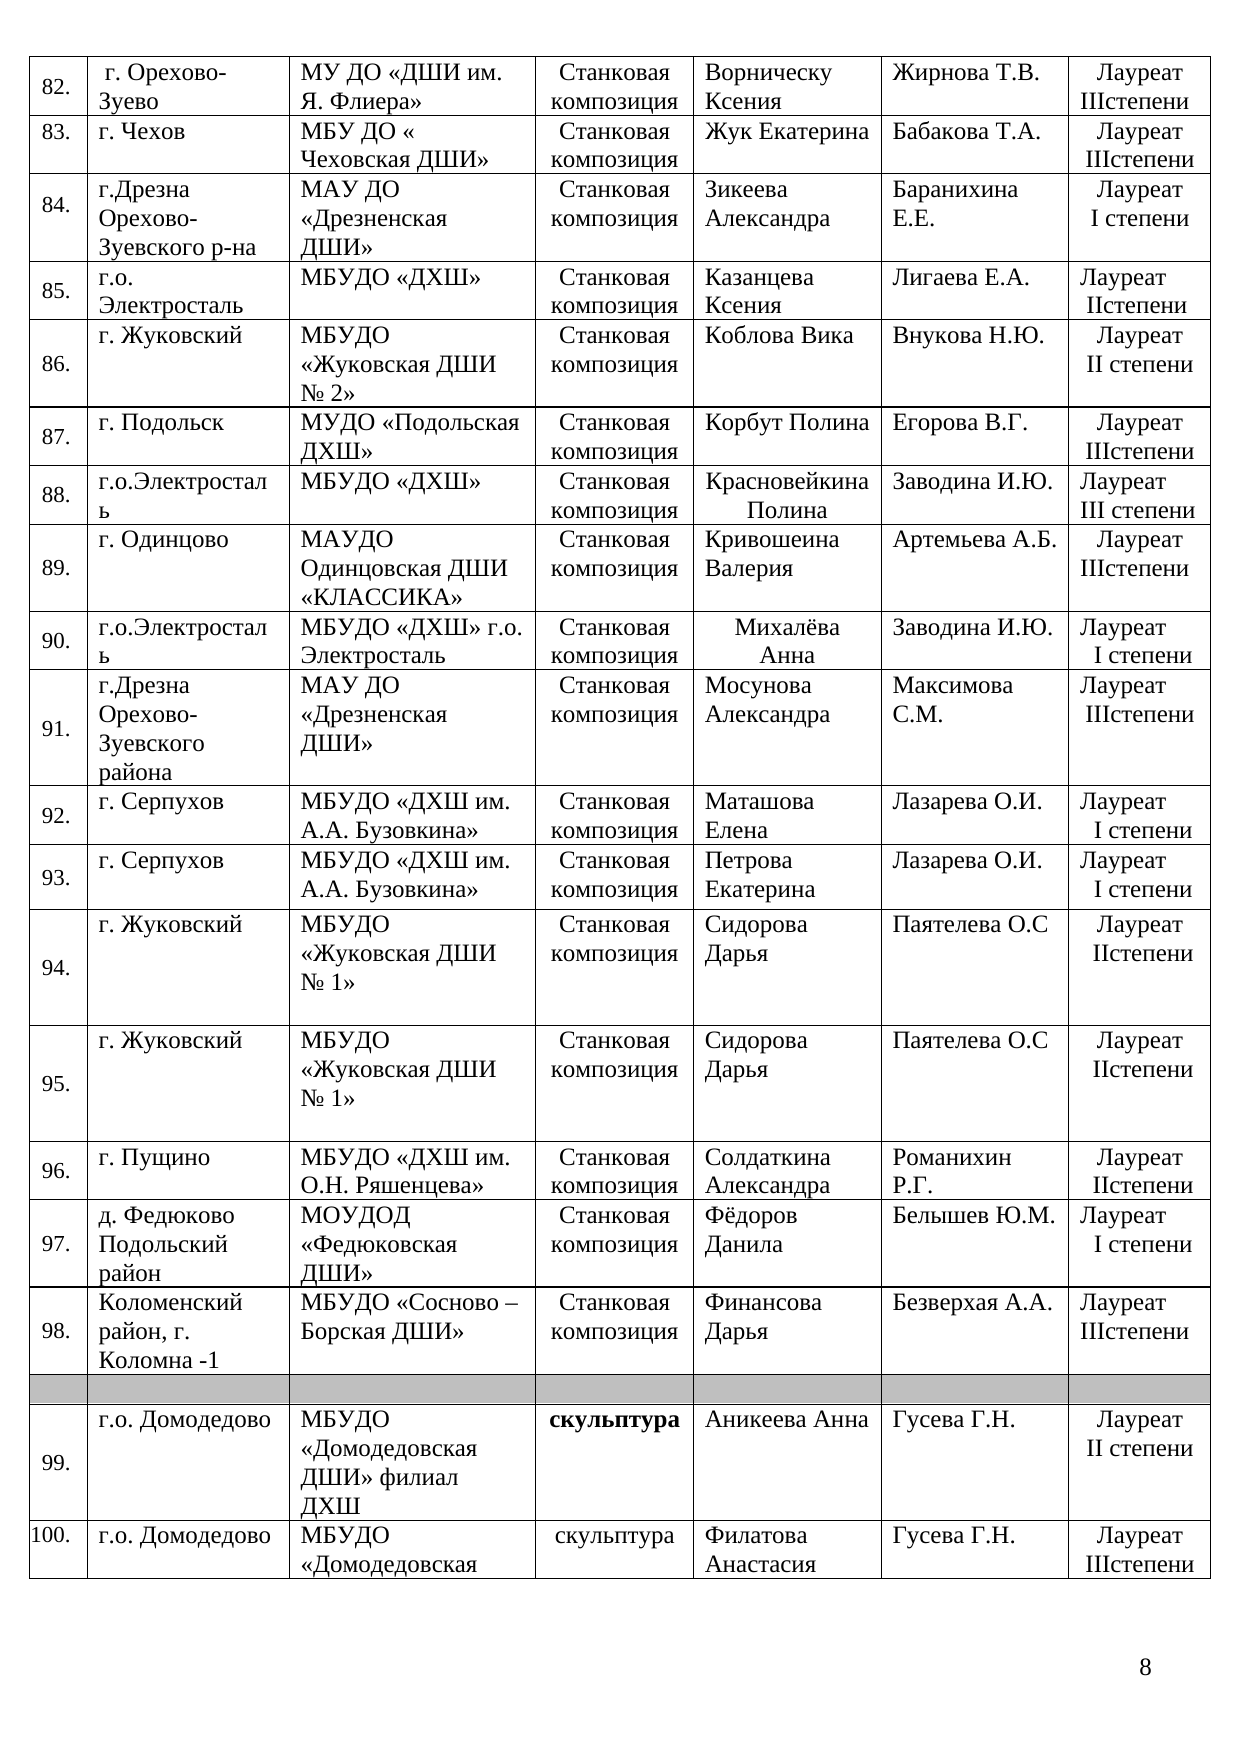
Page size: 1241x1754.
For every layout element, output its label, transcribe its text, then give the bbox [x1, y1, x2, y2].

table_cell Лауреат IIIстепени [1069, 1521, 1210, 1578]
table_cell [694, 1375, 881, 1403]
table_cell [30, 466, 87, 523]
table_cell МБУДО «ДХШ им. А.А. Бузовкина» [290, 786, 535, 844]
table_cell МБУДО «Домодедовская ДШИ» филиал ДХШ [290, 1405, 535, 1519]
table_cell Зикеева Александра [694, 174, 881, 261]
table_cell [30, 612, 87, 669]
table_cell МБУ ДО « Чеховская ДШИ» [290, 116, 535, 173]
table_cell [30, 525, 87, 611]
table_cell Сидорова Дарья [694, 910, 881, 1024]
table_cell г. Подольск [88, 408, 289, 465]
table_cell г.о. Домодедово [88, 1405, 289, 1519]
table_cell Станковая композиция [536, 1200, 693, 1286]
table_cell Солдаткина Александра [694, 1142, 881, 1199]
table_cell г. Одинцово [88, 525, 289, 611]
table_cell Станковая композиция [536, 845, 693, 908]
table_cell Фёдоров Данила [694, 1200, 881, 1286]
table_cell Станковая композиция [536, 910, 693, 1024]
table_cell г. Орехово-Зуево [88, 57, 289, 115]
table_cell [536, 1375, 693, 1403]
table_cell Станковая композиция [536, 612, 693, 669]
table_cell Безверхая А.А. [882, 1288, 1068, 1374]
table_cell г. Пущино [88, 1142, 289, 1199]
table_cell Станковая композиция [536, 1026, 693, 1141]
table_cell [30, 786, 87, 844]
table_cell Лауреат IIIстепени [1069, 57, 1210, 115]
table_cell Красновейкина Полина [694, 466, 881, 523]
table_cell Станковая композиция [536, 408, 693, 465]
table_cell Жирнова Т.В. [882, 57, 1068, 115]
table_cell Артемьева А.Б. [882, 525, 1068, 611]
table_cell [30, 408, 87, 465]
table_cell Лауреат I степени [1069, 786, 1210, 844]
table_cell Романихин Р.Г. [882, 1142, 1068, 1199]
table_cell скульптура [536, 1521, 693, 1578]
table_cell Станковая композиция [536, 670, 693, 785]
table_cell г.о.Электросталь [88, 612, 289, 669]
table_cell г.о. Электросталь [88, 262, 289, 319]
table_cell [1069, 1375, 1210, 1403]
table_cell Казанцева Ксения [694, 262, 881, 319]
table_cell Паятелева О.С [882, 1026, 1068, 1141]
table_cell МУДО «Подольская ДХШ» [290, 408, 535, 465]
table_cell МБУДО «ДХШ» г.о. Электросталь [290, 612, 535, 669]
table_cell [882, 1375, 1068, 1403]
table_cell Лауреат III степени [1069, 466, 1210, 523]
table_cell Лауреат IIстепени [1069, 1142, 1210, 1199]
table_cell г.Дрезна Орехово-Зуевского р-на [88, 174, 289, 261]
table_cell Максимова С.М. [882, 670, 1068, 785]
table_cell [290, 1375, 535, 1403]
table_cell Петрова Екатерина [694, 845, 881, 908]
table_cell г.о. Домодедово [88, 1521, 289, 1578]
table_cell Лауреат II степени [1069, 1405, 1210, 1519]
table_cell Станковая композиция [536, 525, 693, 611]
table_cell Паятелева О.С [882, 910, 1068, 1024]
table_cell МБУДО «ДХШ им. А.А. Бузовкина» [290, 845, 535, 908]
table_cell [30, 1200, 87, 1286]
table_cell Станковая композиция [536, 786, 693, 844]
table_cell Лауреат IIстепени [1069, 262, 1210, 319]
table_cell Коблова Вика [694, 320, 881, 406]
table_cell [30, 910, 87, 1024]
table_cell Лауреат I степени [1069, 612, 1210, 669]
table_cell Лауреат IIстепени [1069, 910, 1210, 1024]
table_cell [30, 1375, 87, 1403]
table_cell Ворническу Ксения [694, 57, 881, 115]
table_cell Финансова Дарья [694, 1288, 881, 1374]
table_cell г. Серпухов [88, 845, 289, 908]
table_cell Лауреат I степени [1069, 174, 1210, 261]
table_cell Лауреат IIIстепени [1069, 408, 1210, 465]
table_cell [30, 1142, 87, 1199]
table_cell МБУДО «ДХШ» [290, 262, 535, 319]
table_cell г. Жуковский [88, 1026, 289, 1141]
table_cell Лауреат I степени [1069, 845, 1210, 908]
table_cell г. Серпухов [88, 786, 289, 844]
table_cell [290, 1521, 535, 1578]
table_cell Лауреат IIIстепени [1069, 525, 1210, 611]
table_cell [30, 1026, 87, 1141]
table_cell Сидорова Дарья [694, 1026, 881, 1141]
table_cell Баранихина Е.Е. [882, 174, 1068, 261]
table_cell Филатова Анастасия [694, 1521, 881, 1578]
table_cell Лауреат IIIстепени [1069, 1288, 1210, 1374]
table_cell МАУ ДО «Дрезненская ДШИ» [290, 670, 535, 785]
table_cell [30, 174, 87, 261]
table_cell Маташова Елена [694, 786, 881, 844]
table_cell Станковая композиция [536, 1142, 693, 1199]
table_cell скульптура [536, 1405, 693, 1519]
table_cell МОУДОД «Федюковская ДШИ» [290, 1200, 535, 1286]
table_cell Станковая композиция [536, 262, 693, 319]
table_cell [30, 320, 87, 406]
table_cell [30, 670, 87, 785]
table_cell [30, 1288, 87, 1374]
table_cell [30, 116, 87, 173]
table_cell МБУДО «ДХШ» [290, 466, 535, 523]
table_cell Станковая композиция [536, 320, 693, 406]
table_cell Внукова Н.Ю. [882, 320, 1068, 406]
table_cell д. Федюково Подольский район [88, 1200, 289, 1286]
table_cell Лауреат IIстепени [1069, 1026, 1210, 1141]
table_cell Лауреат II степени [1069, 320, 1210, 406]
table_cell Корбут Полина [694, 408, 881, 465]
table_cell МАУ ДО «Дрезненская ДШИ» [290, 174, 535, 261]
table_cell [30, 1521, 87, 1578]
table_cell Мосунова Александра [694, 670, 881, 785]
table_cell Коломенский район, г. Коломна -1 [88, 1288, 289, 1374]
table_cell Станковая композиция [536, 466, 693, 523]
table_cell МАУДО Одинцовская ДШИ «КЛАССИКА» [290, 525, 535, 611]
table_cell Лауреат IIIстепени [1069, 116, 1210, 173]
table_cell Бабакова Т.А. [882, 116, 1068, 173]
table_cell Заводина И.Ю. [882, 466, 1068, 523]
table_cell Гусева Г.Н. [882, 1521, 1068, 1578]
table_cell Егорова В.Г. [882, 408, 1068, 465]
table_cell г.Дрезна Орехово-Зуевского района [88, 670, 289, 785]
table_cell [536, 116, 693, 173]
table_cell Станковая композиция [536, 1288, 693, 1374]
table_cell г. Жуковский [88, 320, 289, 406]
table_cell МБУДО «Жуковская ДШИ № 2» [290, 320, 535, 406]
table_cell г. Чехов [88, 116, 289, 173]
table_cell МБУДО «ДХШ им. О.Н. Ряшенцева» [290, 1142, 535, 1199]
table_cell [30, 262, 87, 319]
table_cell Михалёва Анна [694, 612, 881, 669]
table_cell [30, 57, 87, 115]
table_cell МУ ДО «ДШИ им. Я. Флиера» [290, 57, 535, 115]
table_cell Лазарева О.И. [882, 845, 1068, 908]
table_cell г. Жуковский [88, 910, 289, 1024]
table_cell Лауреат IIIстепени [1069, 670, 1210, 785]
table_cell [536, 57, 693, 115]
table_cell [88, 1375, 289, 1403]
table_cell Лигаева Е.А. [882, 262, 1068, 319]
table_cell Кривошеина Валерия [694, 525, 881, 611]
table_cell Заводина И.Ю. [882, 612, 1068, 669]
table_cell МБУДО «Жуковская ДШИ № 1» [290, 910, 535, 1024]
table_cell Белышев Ю.М. [882, 1200, 1068, 1286]
table_cell [30, 845, 87, 908]
table_cell [30, 1405, 87, 1519]
table_cell МБУДО «Сосново – Борская ДШИ» [290, 1288, 535, 1374]
table_cell Лауреат I степени [1069, 1200, 1210, 1286]
table_cell г.о.Электросталь [88, 466, 289, 523]
table_cell Гусева Г.Н. [882, 1405, 1068, 1519]
table_cell Лазарева О.И. [882, 786, 1068, 844]
table_cell Станковая композиция [536, 174, 693, 261]
table_cell Аникеева Анна [694, 1405, 881, 1519]
table_cell Жук Екатерина [694, 116, 881, 173]
table_cell МБУДО «Жуковская ДШИ № 1» [290, 1026, 535, 1141]
